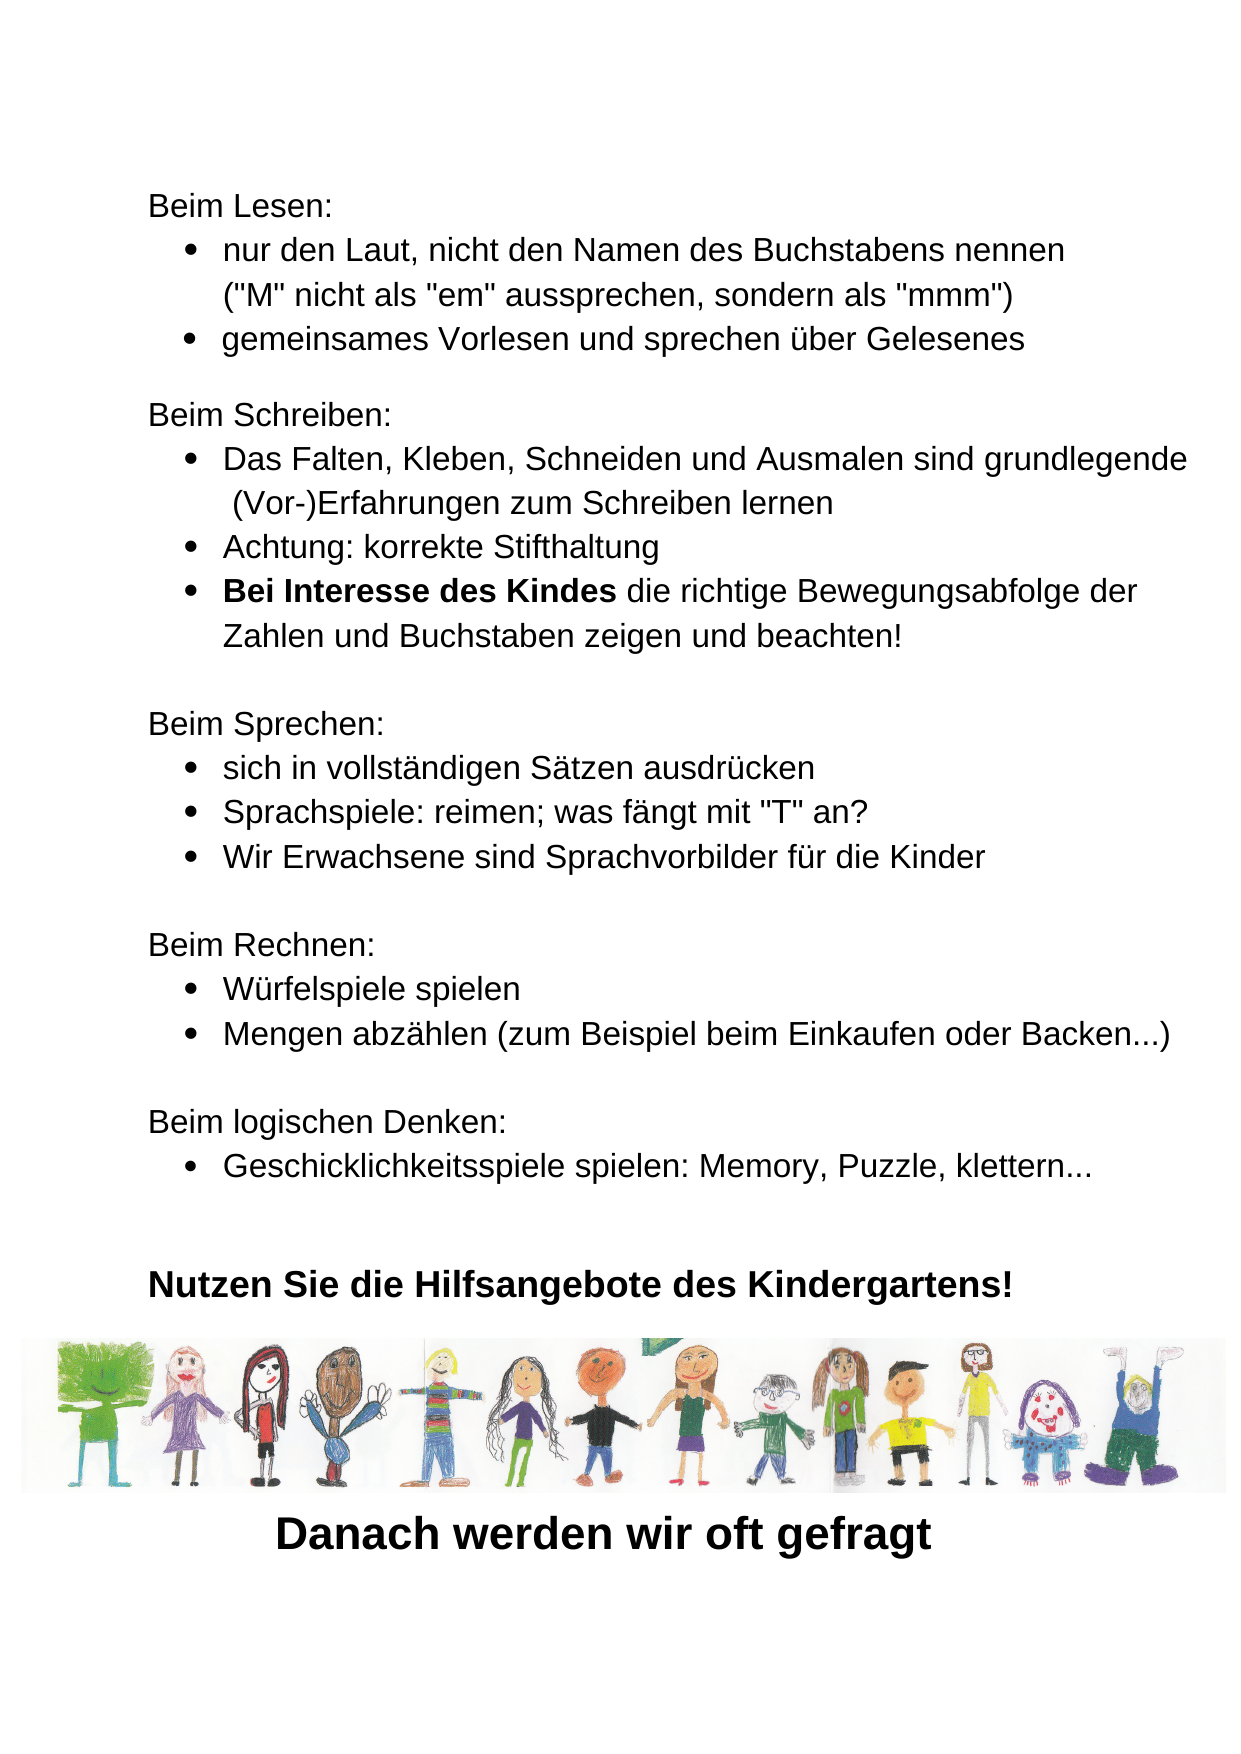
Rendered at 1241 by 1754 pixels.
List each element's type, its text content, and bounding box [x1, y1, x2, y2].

list Das Falten, Kleben, Schneiden und Ausmalen sind grundlegende [185, 439, 1211, 477]
list Wir Erwachsene sind Sprachvorbilder für die Kinder [185, 837, 1211, 875]
picture [21, 1338, 1227, 1493]
list Geschicklichkeitsspiele spielen: Memory, Puzzle, klettern... [185, 1146, 1211, 1185]
text Nutzen Sie die Hilfsangebote des Kindergartens! [148, 1262, 1211, 1305]
list Achtung: korrekte Stifthaltung [185, 527, 1211, 566]
text Beim Lesen: [148, 186, 1211, 224]
text Danach werden wir oft gefragt [148, 1506, 1211, 1559]
list sich in vollständigen Sätzen ausdrücken [185, 748, 1211, 787]
list nur den Laut, nicht den Namen des Buchstabens nennen ("M" nicht als "em" aussprechen, sondern als "mmm") [185, 230, 1211, 313]
list Sprachspiele: reimen; was fängt mit "T" an? [185, 792, 1211, 831]
list Bei Interesse des Kindes die richtige Bewegungsabfolge der Zahlen und Buchstaben zeigen und beachten! [185, 571, 1211, 654]
list Mengen abzählen (zum Beispiel beim Einkaufen oder Backen...) [185, 1014, 1211, 1052]
text Beim Rechnen: [148, 925, 1211, 964]
text Beim logischen Denken: [148, 1102, 1211, 1141]
list gemeinsames Vorlesen und sprechen über Gelesenes [184, 319, 1211, 390]
list (Vor-)Erfahrungen zum Schreiben lernen [223, 483, 1211, 521]
text Beim Schreiben: [148, 394, 1211, 433]
list Würfelspiele spielen [185, 969, 1211, 1008]
text Beim Sprechen: [148, 704, 1211, 742]
